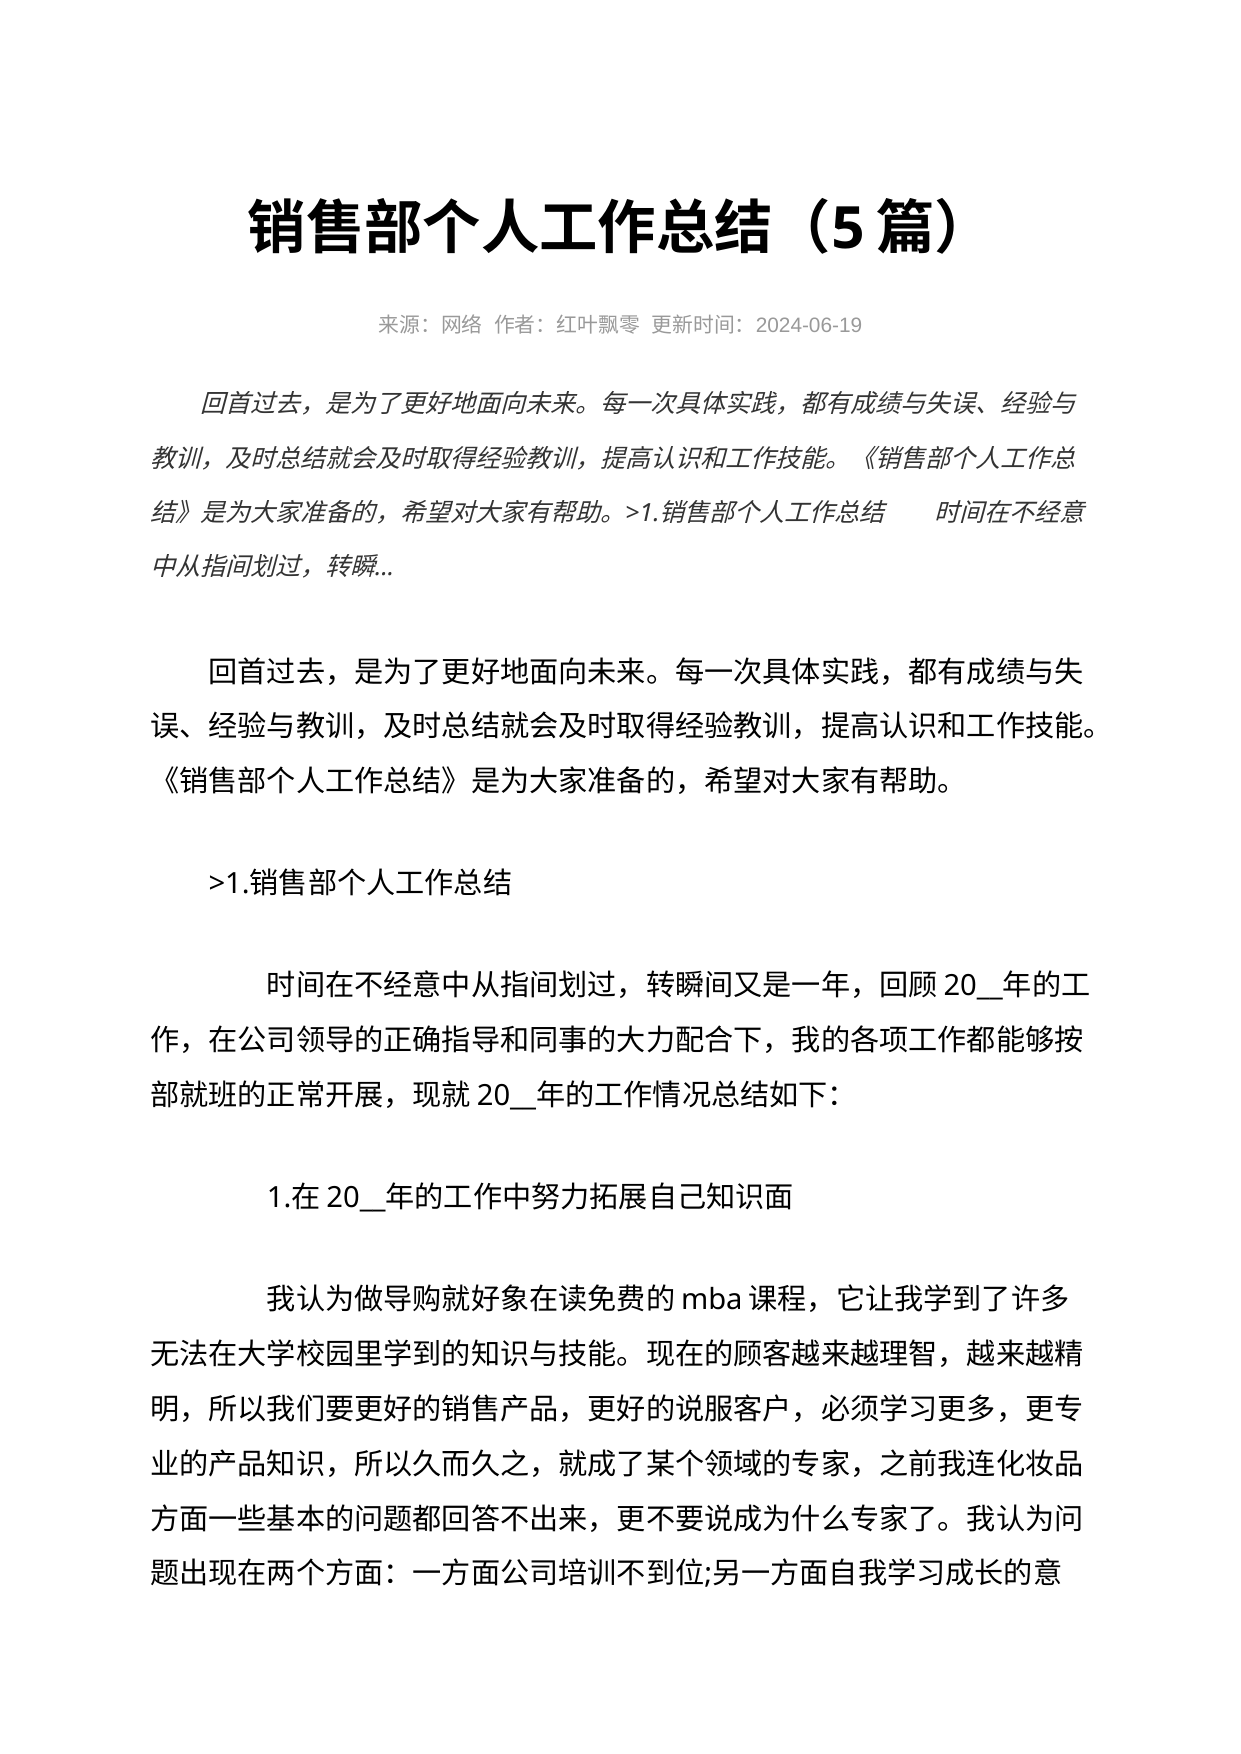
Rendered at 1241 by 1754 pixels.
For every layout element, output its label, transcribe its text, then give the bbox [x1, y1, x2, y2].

text 时间在不经意中从指间划过，转瞬间又是一年，回顾20__年的工作，在公司领导的正确指导和同事的大力配合下，我的各项工作都能够按部就班的正常开展，现就20__年的工作情况总结如下： [150, 962, 1090, 1114]
text >1.销售部个人工作总结 [150, 860, 1090, 902]
text 1.在20__年的工作中努力拓展自己知识面 [150, 1173, 1090, 1216]
text 回首过去，是为了更好地面向未来。每一次具体实践，都有成绩与失误、经验与教训，及时总结就会及时取得经验教训，提高认识和工作技能。《销售部个人工作总结》是为大家准备的，希望对大家有帮助。 [150, 648, 1090, 800]
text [150, 1276, 1090, 1592]
subtitle 销售部个人工作总结（5篇） [150, 181, 1090, 266]
text 回首过去，是为了更好地面向未来。每一次具体实践，都有成绩与失误、经验与教训，及时总结就会及时取得经验教训，提高认识和工作技能。《销售部个人工作总结》是为大家准备的，希望对大家有帮助。>1.销售部个人工作总结 时间在不经意中从指间划过，转瞬... [150, 384, 1090, 583]
text 来源：网络 作者：红叶飘零 更新时间：2024-06-19 [150, 313, 1090, 337]
